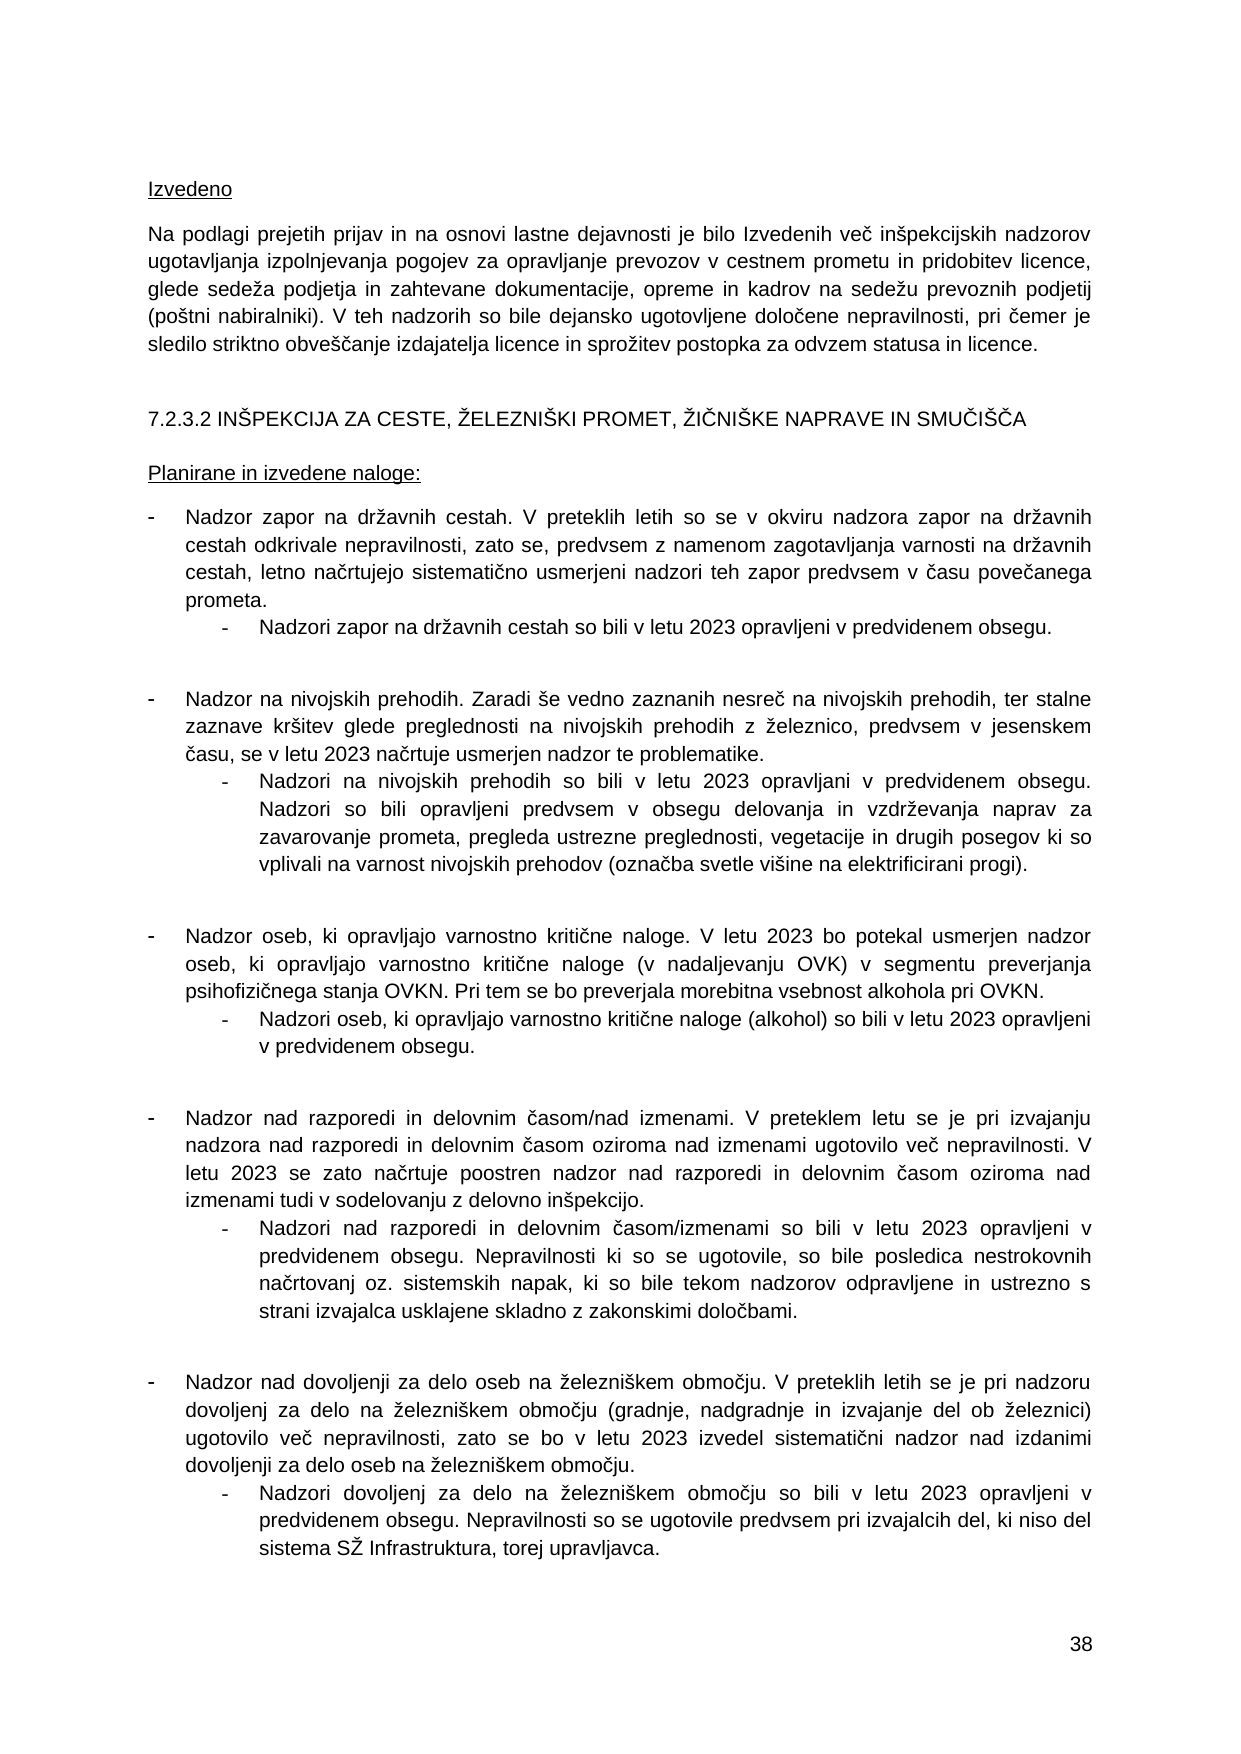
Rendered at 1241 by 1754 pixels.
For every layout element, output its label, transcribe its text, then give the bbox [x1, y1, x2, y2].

list Nadzori oseb, ki opravljajo varnostno kritične naloge (alkohol) so bili v letu 2023 opravljeni v predvidenem obsegu. [221, 1006, 1093, 1058]
list Nadzor oseb, ki opravljajo varnostno kritične naloge. V letu 2023 bo potekal usmerjen nadzor oseb, ki opravljajo varnostno kritične naloge (v nadaljevanju OVK) v segmentu preverjanja psihofizičnega stanja OVKN. Pri tem se bo preverjala morebitna vsebnost alkohola pri OVKN. [148, 924, 1093, 1003]
list Nadzor nad dovoljenji za delo oseb na železniškem območju. V preteklih letih se je pri nadzoru dovoljenj za delo na železniškem območju (gradnje, nadgradnje in izvajanje del ob železnici) ugotovilo več nepravilnosti, zato se bo v letu 2023 izvedel sistematični nadzor nad izdanimi dovoljenji za delo oseb na železniškem območju. [148, 1370, 1093, 1477]
subtitle 7.2.3.2 INŠPEKCIJA ZA CESTE, ŽELEZNIŠKI PROMET, ŽIČNIŠKE NAPRAVE IN SMUČIŠČA [148, 407, 1093, 431]
list Nadzori zapor na državnih cestah so bili v letu 2023 opravljeni v predvidenem obsegu. [221, 615, 1093, 639]
list Nadzori dovoljenj za delo na železniškem območju so bili v letu 2023 opravljeni v predvidenem obsegu. Nepravilnosti so se ugotovile predvsem pri izvajalcih del, ki niso del sistema SŽ Infrastruktura, torej upravljavca. [221, 1480, 1093, 1559]
list Nadzor nad razporedi in delovnim časom/nad izmenami. V preteklem letu se je pri izvajanju nadzora nad razporedi in delovnim časom oziroma nad izmenami ugotovilo več nepravilnosti. V letu 2023 se zato načrtuje poostren nadzor nad razporedi in delovnim časom oziroma nad izmenami tudi v sodelovanju z delovno inšpekcijo. [148, 1106, 1093, 1212]
list Nadzor na nivojskih prehodih. Zaradi še vedno zaznanih nesreč na nivojskih prehodih, ter stalne zaznave kršitev glede preglednosti na nivojskih prehodih z železnico, predvsem v jesenskem času, se v letu 2023 načrtuje usmerjen nadzor te problematike. [148, 687, 1093, 766]
text Na podlagi prejetih prijav in na osnovi lastne dejavnosti je bilo Izvedenih več inšpekcijskih nadzorov ugotavljanja izpolnjevanja pogojev za opravljanje prevozov v cestnem prometu in pridobitev licence, glede sedeža podjetja in zahtevane dokumentacije, opreme in kadrov na sedežu prevoznih podjetij (poštni nabiralniki). V teh nadzorih so bile dejansko ugotovljene določene nepravilnosti, pri čemer je sledilo striktno obveščanje izdajatelja licence in sprožitev postopka za odvzem statusa in licence. [148, 221, 1093, 355]
text Planirane in izvedene naloge: [148, 461, 1093, 484]
text Izvedeno [148, 177, 1093, 201]
list Nadzori nad razporedi in delovnim časom/izmenami so bili v letu 2023 opravljeni v predvidenem obsegu. Nepravilnosti ki so se ugotovile, so bile posledica nestrokovnih načrtovanj oz. sistemskih napak, ki so bile tekom nadzorov odpravljene in ustrezno s strani izvajalca usklajene skladno z zakonskimi določbami. [221, 1216, 1093, 1322]
list Nadzori na nivojskih prehodih so bili v letu 2023 opravljani v predvidenem obsegu. Nadzori so bili opravljeni predvsem v obsegu delovanja in vzdrževanja naprav za zavarovanje prometa, pregleda ustrezne preglednosti, vegetacije in drugih posegov ki so vplivali na varnost nivojskih prehodov (označba svetle višine na elektrificirani progi). [221, 769, 1093, 876]
list Nadzor zapor na državnih cestah. V preteklih letih so se v okviru nadzora zapor na državnih cestah odkrivale nepravilnosti, zato se, predvsem z namenom zagotavljanja varnosti na državnih cestah, letno načrtujejo sistematično usmerjeni nadzori teh zapor predvsem v času povečanega prometa. [148, 505, 1093, 611]
